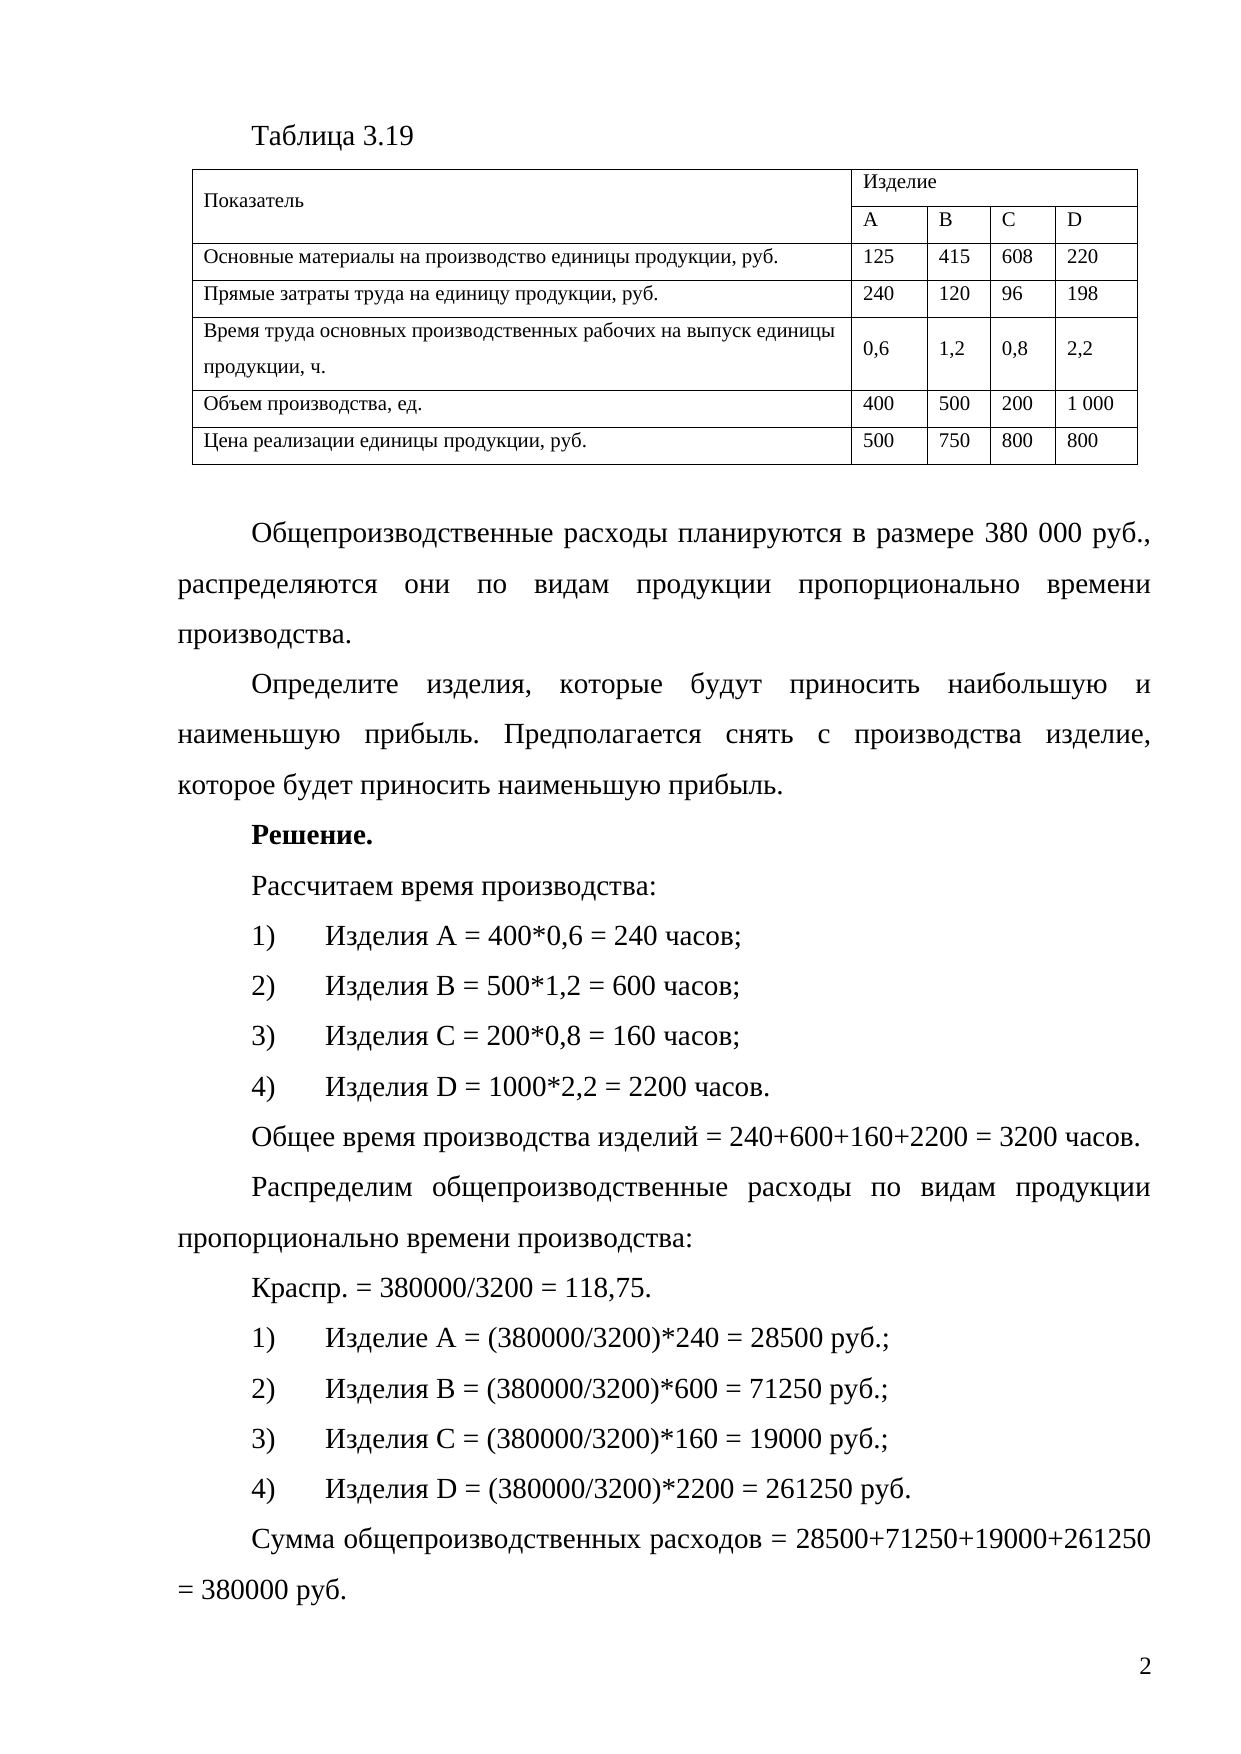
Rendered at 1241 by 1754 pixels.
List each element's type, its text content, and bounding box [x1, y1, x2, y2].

list Изделия В = 500*1,2 = 600 часов; [177, 968, 1152, 1002]
text Общепроизводственные расходы планируются в размере 380 000 руб., распределяются они по видам продукции пропорционально времени производства. [177, 515, 1152, 649]
table_cell 0,8 [991, 318, 1055, 390]
table_cell Объем производства, ед. [193, 391, 851, 427]
text Общее время производства изделий = 240+600+160+2200 = 3200 часов. [177, 1119, 1152, 1153]
table_cell 120 [928, 281, 990, 317]
table_cell Прямые затраты труда на единицу продукции, руб. [193, 281, 851, 317]
table_cell 608 [991, 244, 1055, 280]
table_cell 500 [928, 391, 990, 427]
table_cell 125 [852, 244, 927, 280]
text Таблица 3.19 [177, 118, 1152, 152]
text Сумма общепроизводственных расходов = 28500+71250+19000+261250 = 380000 руб. [177, 1522, 1152, 1606]
table_cell A [852, 207, 927, 243]
text Определите изделия, которые будут приносить наибольшую и наименьшую прибыль. Предполагается снять с производства изделие, которое будет приносить наименьшую прибыль. [177, 666, 1152, 801]
table_cell 1 000 [1056, 391, 1137, 427]
table_cell 200 [991, 391, 1055, 427]
text Распределим общепроизводственные расходы по видам продукции пропорционально времени производства: [177, 1169, 1152, 1253]
table_cell 96 [991, 281, 1055, 317]
table_cell 240 [852, 281, 927, 317]
list Изделия D = 1000*2,2 = 2200 часов. [177, 1069, 1152, 1102]
list Изделия А = 400*0,6 = 240 часов; [177, 918, 1152, 951]
list Изделия С = (380000/3200)*160 = 19000 руб.; [177, 1421, 1152, 1454]
table_cell 2,2 [1056, 318, 1137, 390]
table_cell 415 [928, 244, 990, 280]
table_cell 198 [1056, 281, 1137, 317]
table_cell 750 [928, 428, 990, 464]
list Изделия С = 200*0,8 = 160 часов; [177, 1018, 1152, 1052]
text Решение. [177, 817, 1152, 851]
list Изделия В = (380000/3200)*600 = 71250 руб.; [177, 1371, 1152, 1404]
table_cell 400 [852, 391, 927, 427]
text Рассчитаем время производства: [177, 868, 1152, 901]
text Краспр. = 380000/3200 = 118,75. [177, 1270, 1152, 1304]
table_cell 500 [852, 428, 927, 464]
table_cell 800 [1056, 428, 1137, 464]
table_cell Время труда основных производственных рабочих на выпуск единицы продукции, ч. [193, 318, 851, 390]
table_cell Цена реализации единицы продукции, руб. [193, 428, 851, 464]
list Изделия D = (380000/3200)*2200 = 261250 руб. [177, 1471, 1152, 1505]
list Изделие А = (380000/3200)*240 = 28500 руб.; [177, 1320, 1152, 1354]
table_cell B [928, 207, 990, 243]
table_cell Основные материалы на производство единицы продукции, руб. [193, 244, 851, 280]
table_header Изделие [852, 170, 1137, 206]
table_cell D [1056, 207, 1137, 243]
table_cell 800 [991, 428, 1055, 464]
table_header Показатель [193, 170, 851, 243]
table_cell 1,2 [928, 318, 990, 390]
table_cell C [991, 207, 1055, 243]
table_cell 0,6 [852, 318, 927, 390]
table_cell 220 [1056, 244, 1137, 280]
